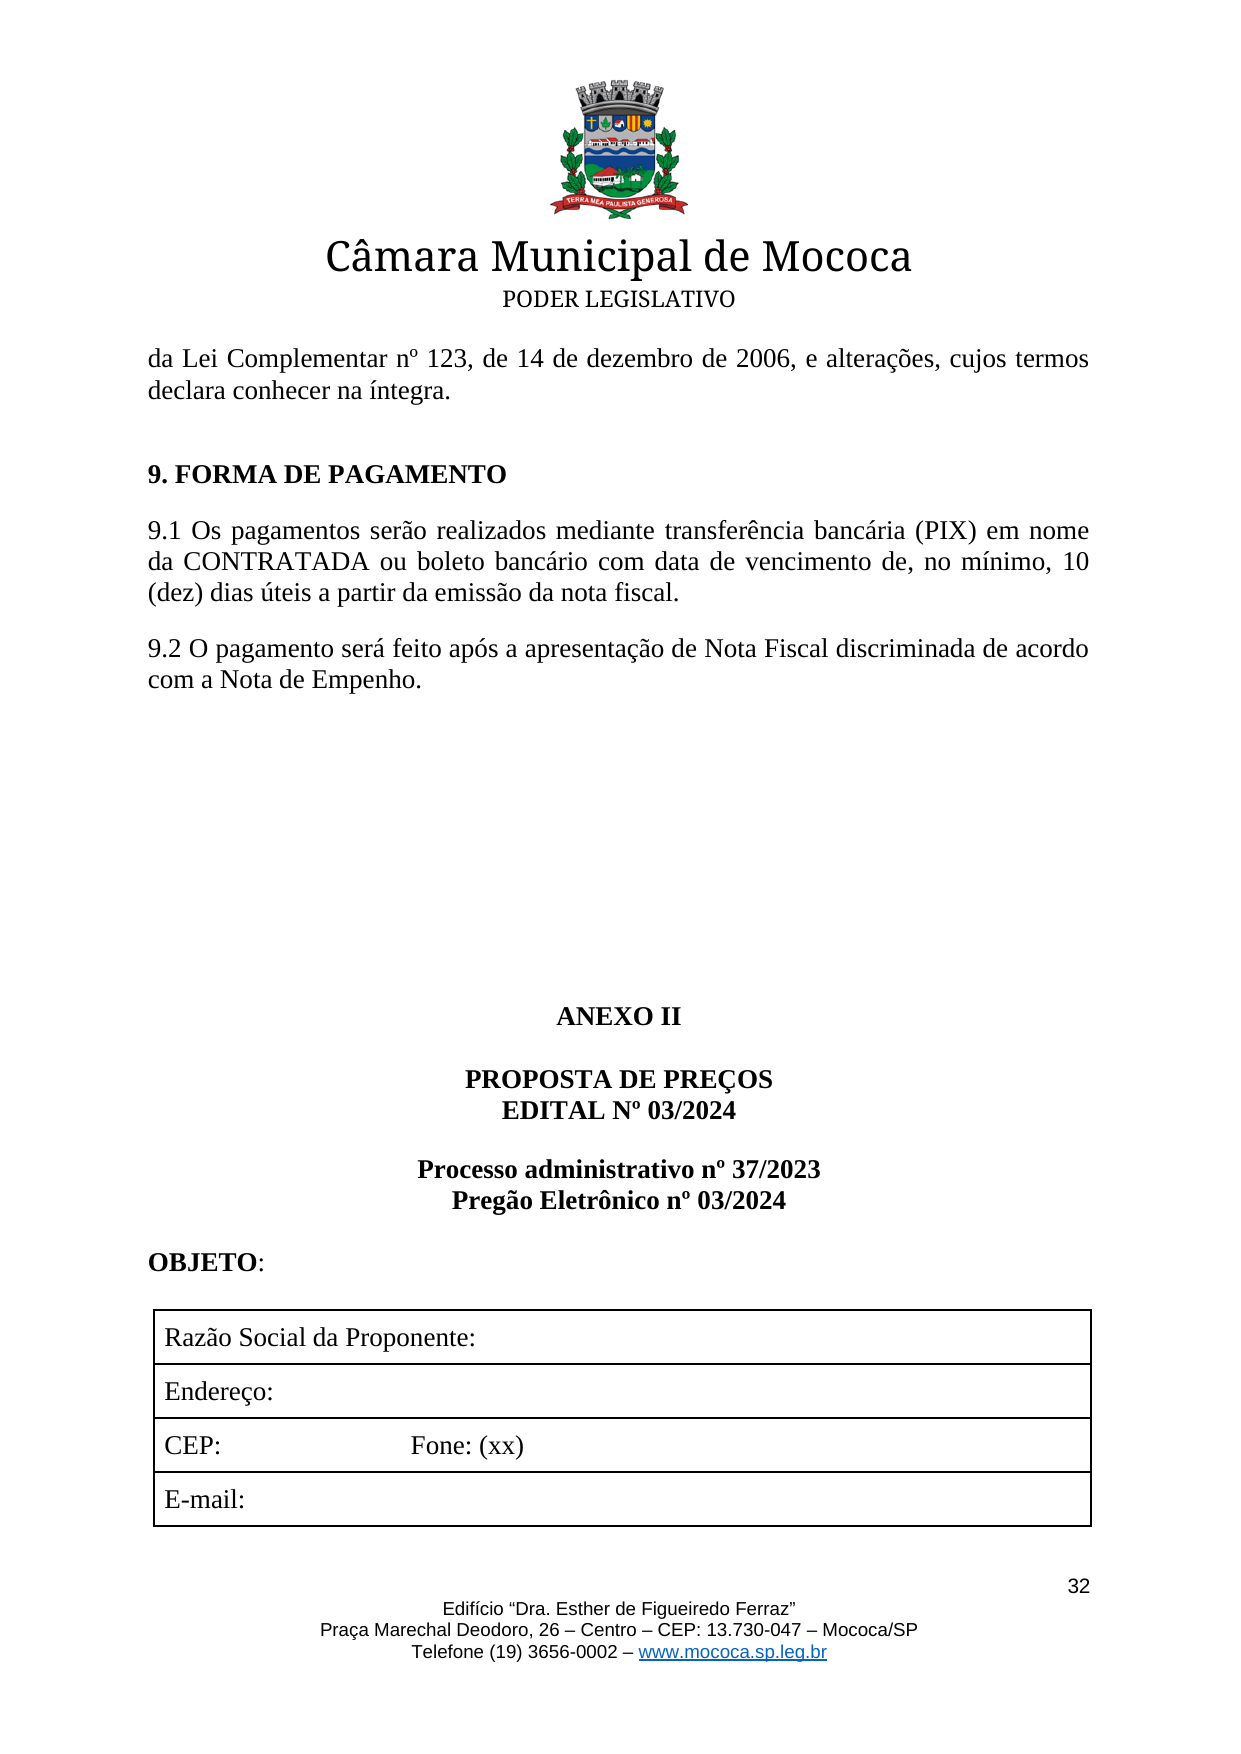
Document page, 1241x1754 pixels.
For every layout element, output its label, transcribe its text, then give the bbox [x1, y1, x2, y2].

text OBJETO: [148, 1215, 1090, 1278]
text 9.2 O pagamento será feito após a apresentação de Nota Fiscal discriminada de acordo com a Nota de Empenho. [148, 632, 1090, 695]
text 9. FORMA DE PAGAMENTO [148, 458, 1055, 489]
table_cell Endereço: [155, 1365, 1090, 1417]
text Processo administrativo nº 37/2023 Pregão Eletrônico nº 03/2024 [148, 1153, 1090, 1215]
picture [550, 75, 688, 227]
table_cell E-mail: [155, 1473, 1090, 1525]
table_cell CEP: Fone: (xx) [155, 1419, 1090, 1471]
table_header Razão Social da Proponente: [155, 1311, 1090, 1363]
text ANEXO II [148, 1001, 1090, 1032]
text 9.1 Os pagamentos serão realizados mediante transferência bancária (PIX) em nome da CONTRATADA ou boleto bancário com data de vencimento de, no mínimo, 10 (dez) dias úteis a partir da emissão da nota fiscal. [148, 514, 1090, 607]
text PROPOSTA DE PREÇOS EDITAL Nº 03/2024 [148, 1063, 1090, 1153]
